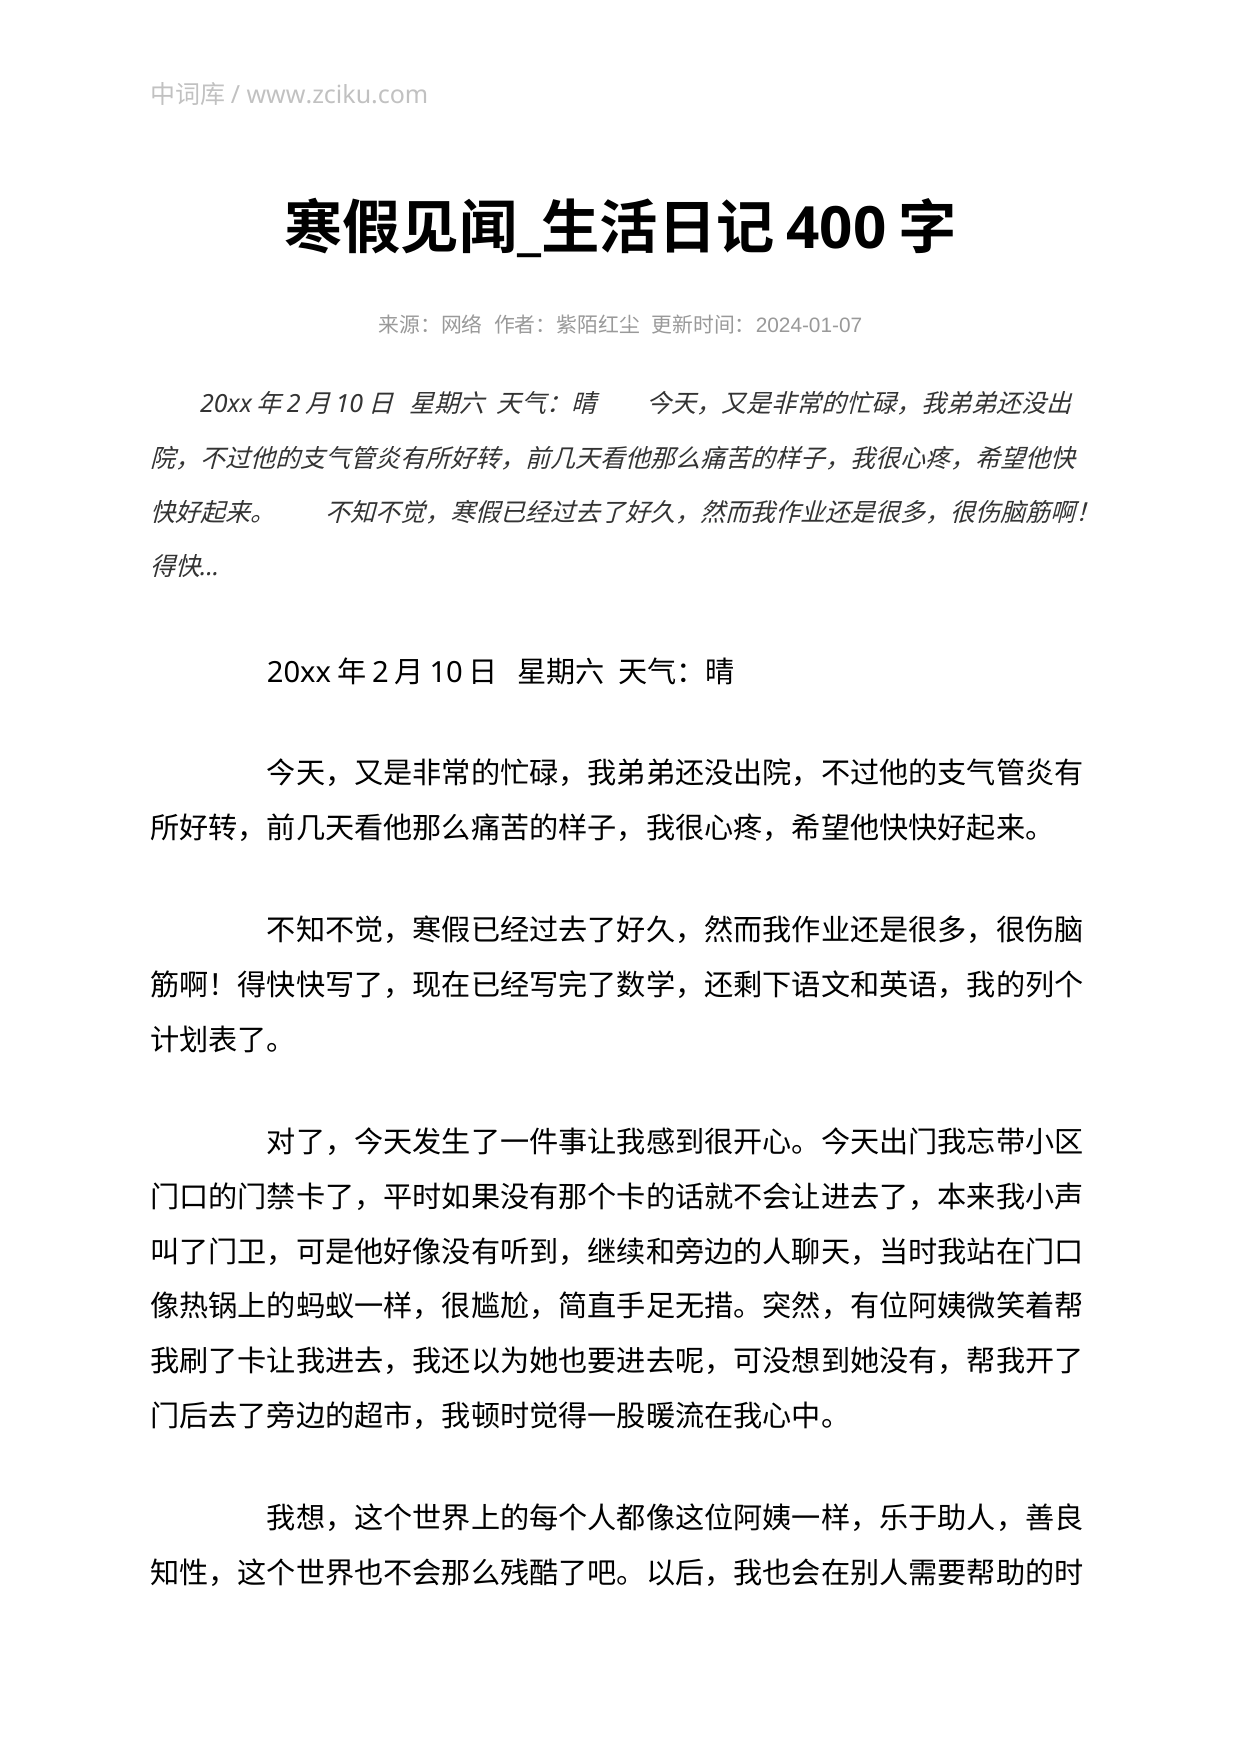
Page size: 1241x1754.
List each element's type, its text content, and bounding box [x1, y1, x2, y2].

text 20xx年2月10日 星期六 天气：晴 今天，又是非常的忙碌，我弟弟还没出院，不过他的支气管炎有所好转，前几天看他那么痛苦的样子，我很心疼，希望他快快好起来。 不知不觉，寒假已经过去了好久，然而我作业还是很多，很伤脑筋啊！得快... [150, 384, 1090, 583]
subtitle 寒假见闻_生活日记400字 [150, 181, 1090, 266]
text 不知不觉，寒假已经过去了好久，然而我作业还是很多，很伤脑筋啊！得快快写了，现在已经写完了数学，还剩下语文和英语，我的列个计划表了。 [150, 907, 1090, 1059]
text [150, 1494, 1090, 1592]
text 20xx年2月10日 星期六 天气：晴 [150, 648, 1090, 691]
text 对了，今天发生了一件事让我感到很开心。今天出门我忘带小区门口的门禁卡了，平时如果没有那个卡的话就不会让进去了，本来我小声叫了门卫，可是他好像没有听到，继续和旁边的人聊天，当时我站在门口像热锅上的蚂蚁一样，很尴尬，简直手足无措。突然，有位阿姨微笑着帮我刷了卡让我进去，我还以为她也要进去呢，可没想到她没有，帮我开了门后去了旁边的超市，我顿时觉得一股暖流在我心中。 [150, 1118, 1090, 1435]
text 来源：网络 作者：紫陌红尘 更新时间：2024-01-07 [150, 313, 1090, 337]
text 今天，又是非常的忙碌，我弟弟还没出院，不过他的支气管炎有所好转，前几天看他那么痛苦的样子，我很心疼，希望他快快好起来。 [150, 750, 1090, 847]
